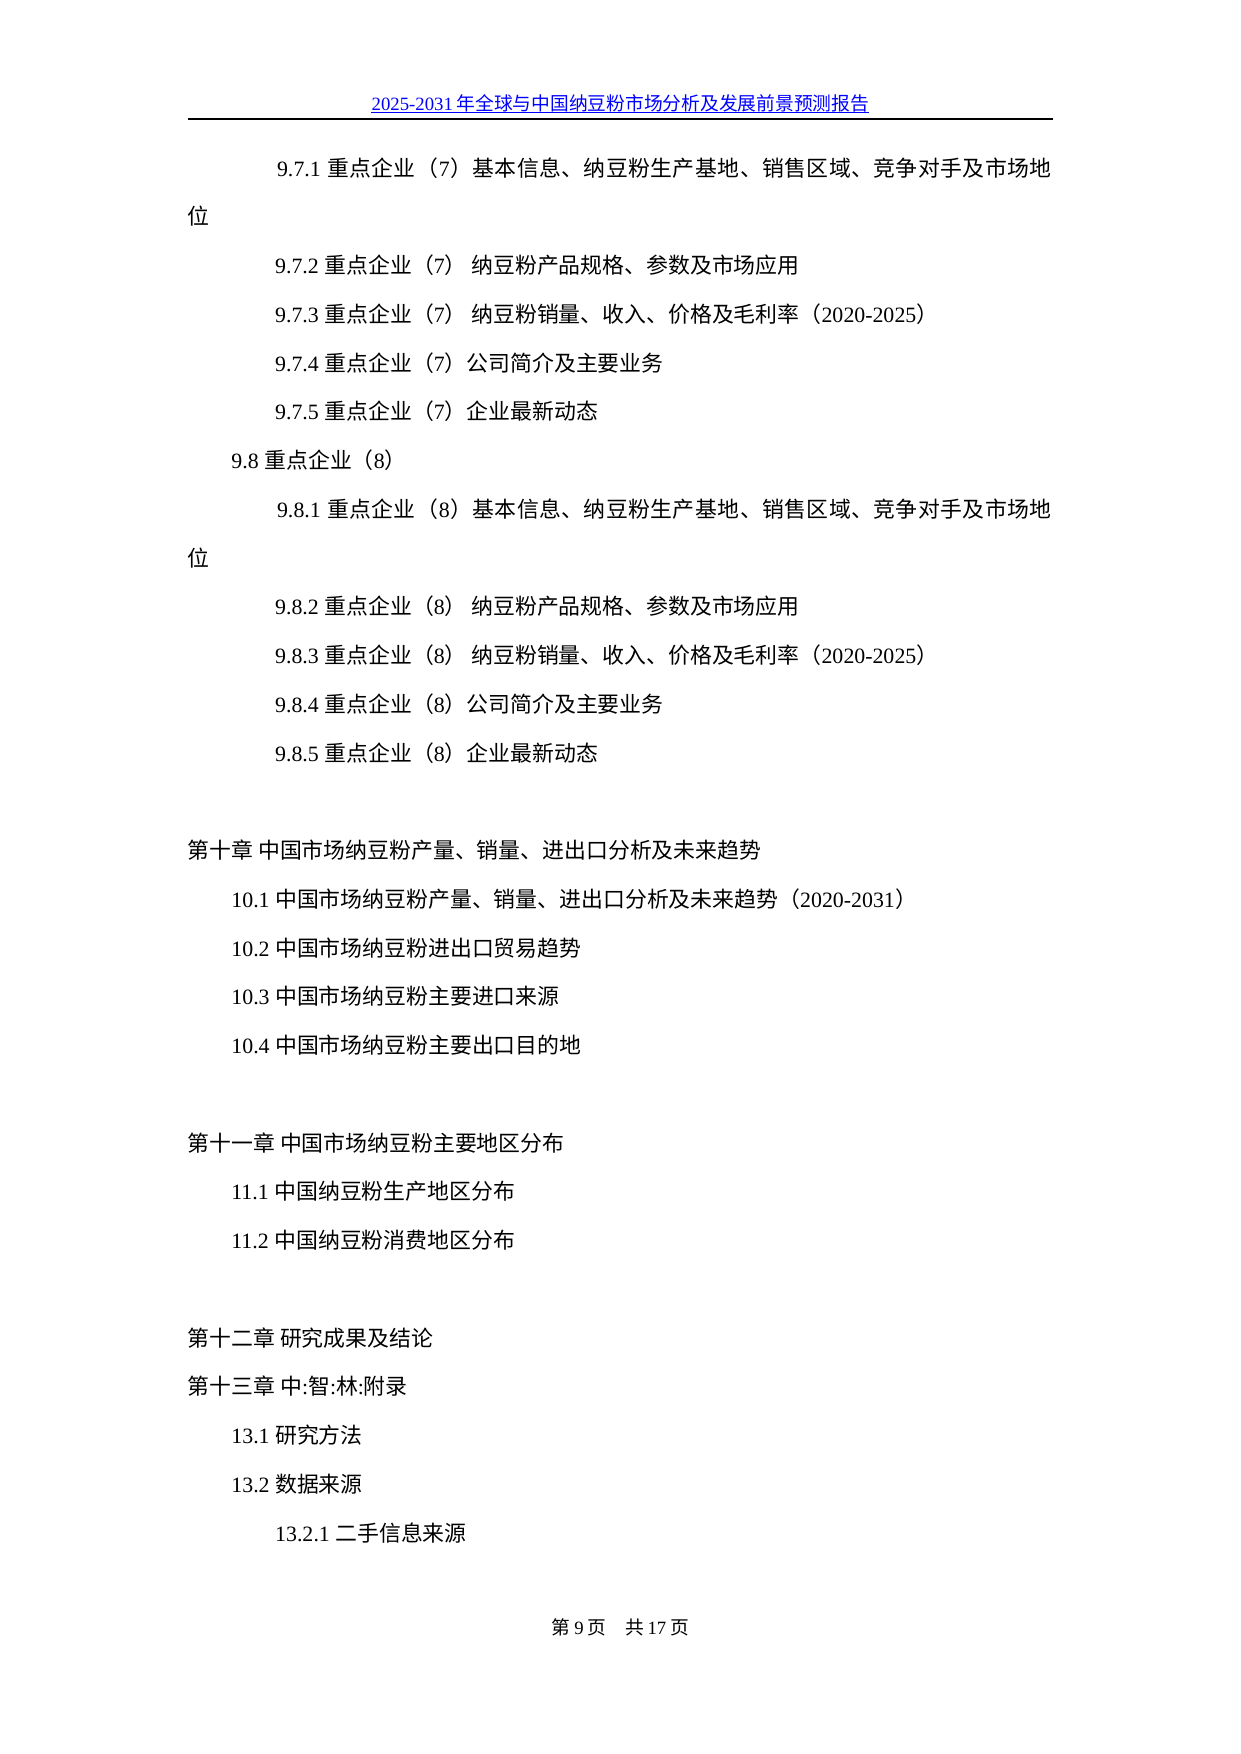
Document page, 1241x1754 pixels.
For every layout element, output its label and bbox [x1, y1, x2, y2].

text [187, 150, 1053, 1548]
